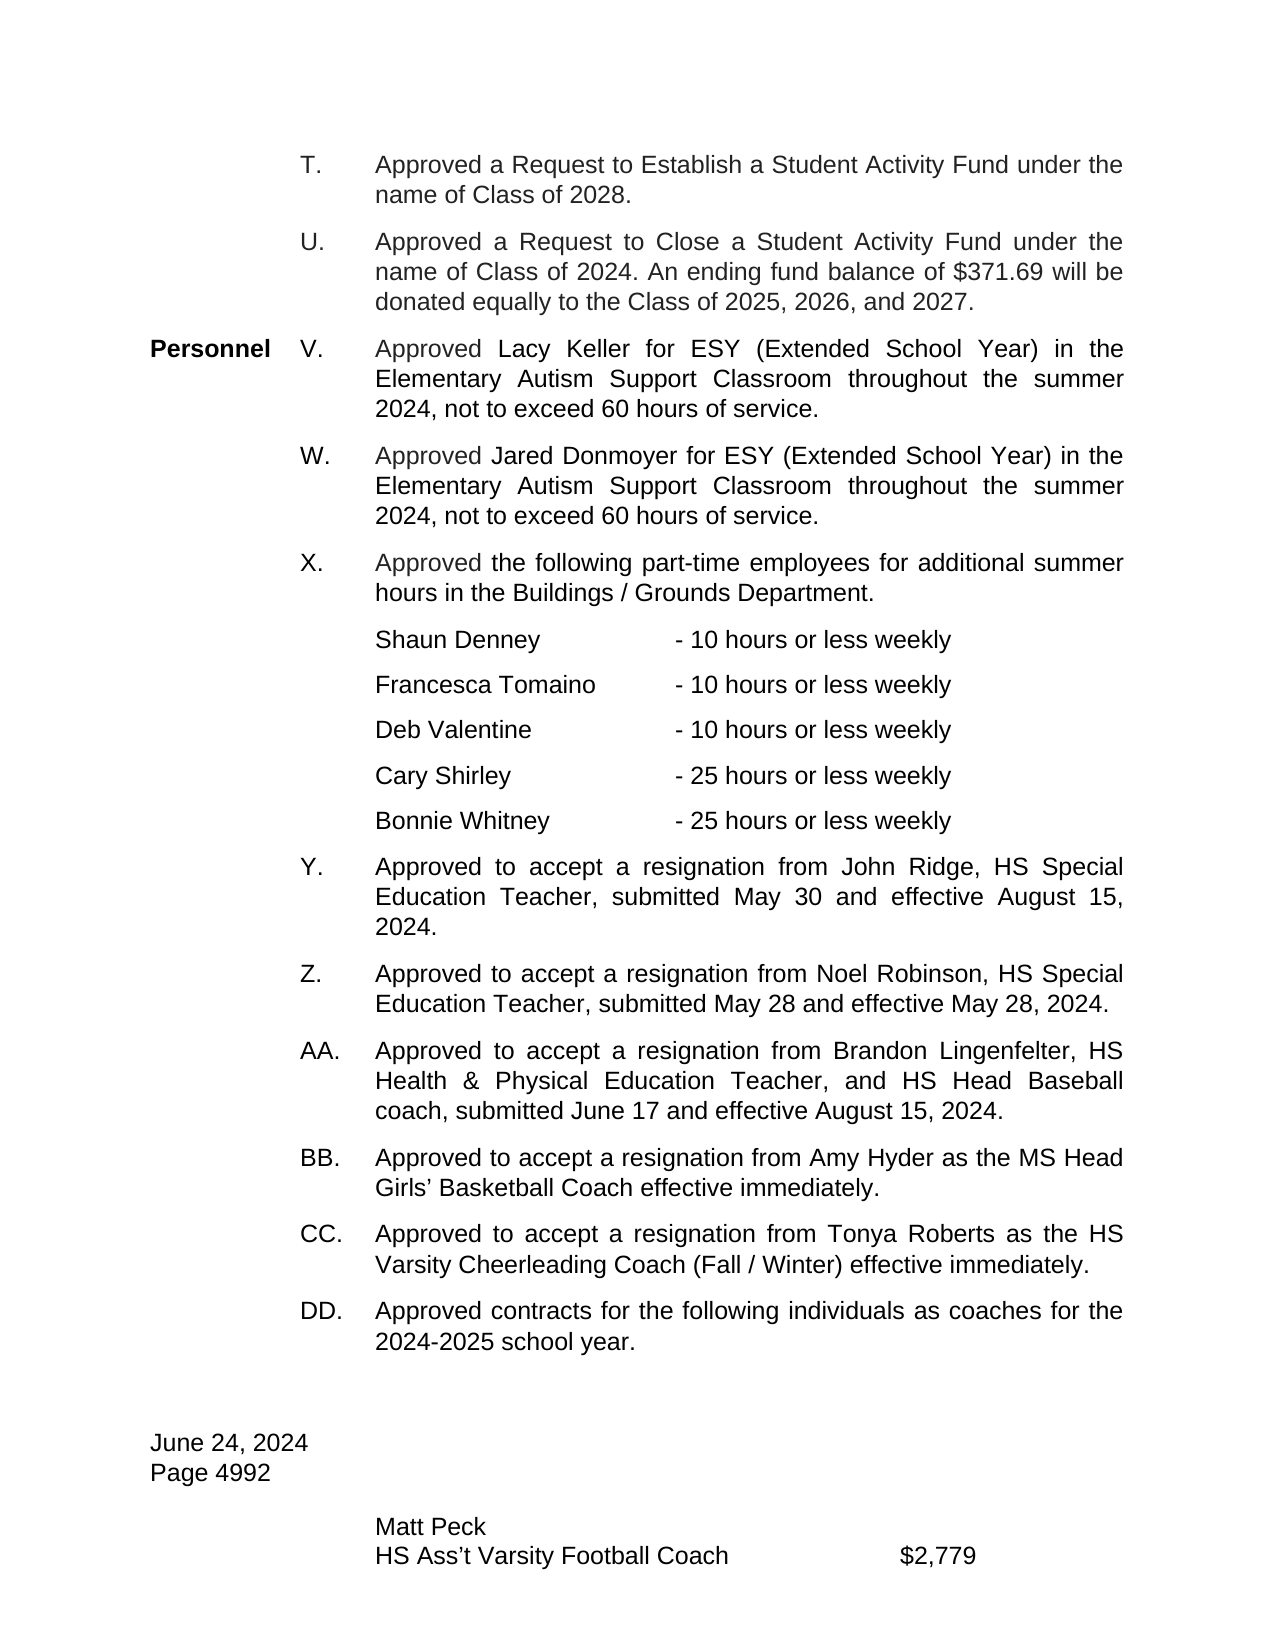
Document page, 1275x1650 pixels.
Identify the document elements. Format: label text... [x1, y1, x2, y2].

text T. Approved a Request to Establish a Student Activity Fund under the name of Class of 2028. [150, 150, 1125, 209]
text U. Approved a Request to Close a Student Activity Fund under the name of Class of 2024. An ending fund balance of $371.69 will be donated equally to the Class of 2025, 2026, and 2027. [150, 227, 1125, 316]
text Y. Approved to accept a resignation from John Ridge, HS Special Education Teacher, submitted May 30 and effective August 15, 2024. [150, 852, 1125, 941]
text CC. Approved to accept a resignation from Tonya Roberts as the HS Varsity Cheerleading Coach (Fall / Winter) effective immediately. [150, 1219, 1125, 1278]
text BB. Approved to accept a resignation from Amy Hyder as the MS Head Girls’ Basketball Coach effective immediately. [150, 1143, 1125, 1201]
text AA. Approved to accept a resignation from Brandon Lingenfelter, HS Health & Physical Education Teacher, and HS Head Baseball coach, submitted June 17 and effective August 15, 2024. [150, 1036, 1125, 1124]
text Bonnie Whitney - 25 hours or less weekly [150, 806, 1125, 835]
text Matt Peck [300, 1512, 1125, 1541]
text Shaun Denney - 10 hours or less weekly [150, 625, 1125, 653]
text Francesca Tomaino - 10 hours or less weekly [150, 670, 1125, 699]
text June 24, 2024 [150, 1428, 1125, 1457]
text Z. Approved to accept a resignation from Noel Robinson, HS Special Education Teacher, submitted May 28 and effective May 28, 2024. [150, 959, 1125, 1018]
text Page 4992 [150, 1458, 1125, 1487]
text W. Approved Jared Donmoyer for ESY (Extended School Year) in the Elementary Autism Support Classroom throughout the summer 2024, not to exceed 60 hours of service. [150, 441, 1125, 530]
text HS Ass’t Varsity Football Coach $2,779 [150, 1541, 1125, 1570]
text Cary Shirley - 25 hours or less weekly [150, 761, 1125, 790]
text Deb Valentine - 10 hours or less weekly [150, 716, 1125, 744]
text X. Approved the following part-time employees for additional summer hours in the Buildings / Grounds Department. [150, 548, 1125, 607]
text DD. Approved contracts for the following individuals as coaches for the 2024-2025 school year. [150, 1296, 1125, 1355]
text Personnel V. Approved Lacy Keller for ESY (Extended School Year) in the Elementary Autism Support Classroom throughout the summer 2024, not to exceed 60 hours of service. [150, 334, 1125, 423]
